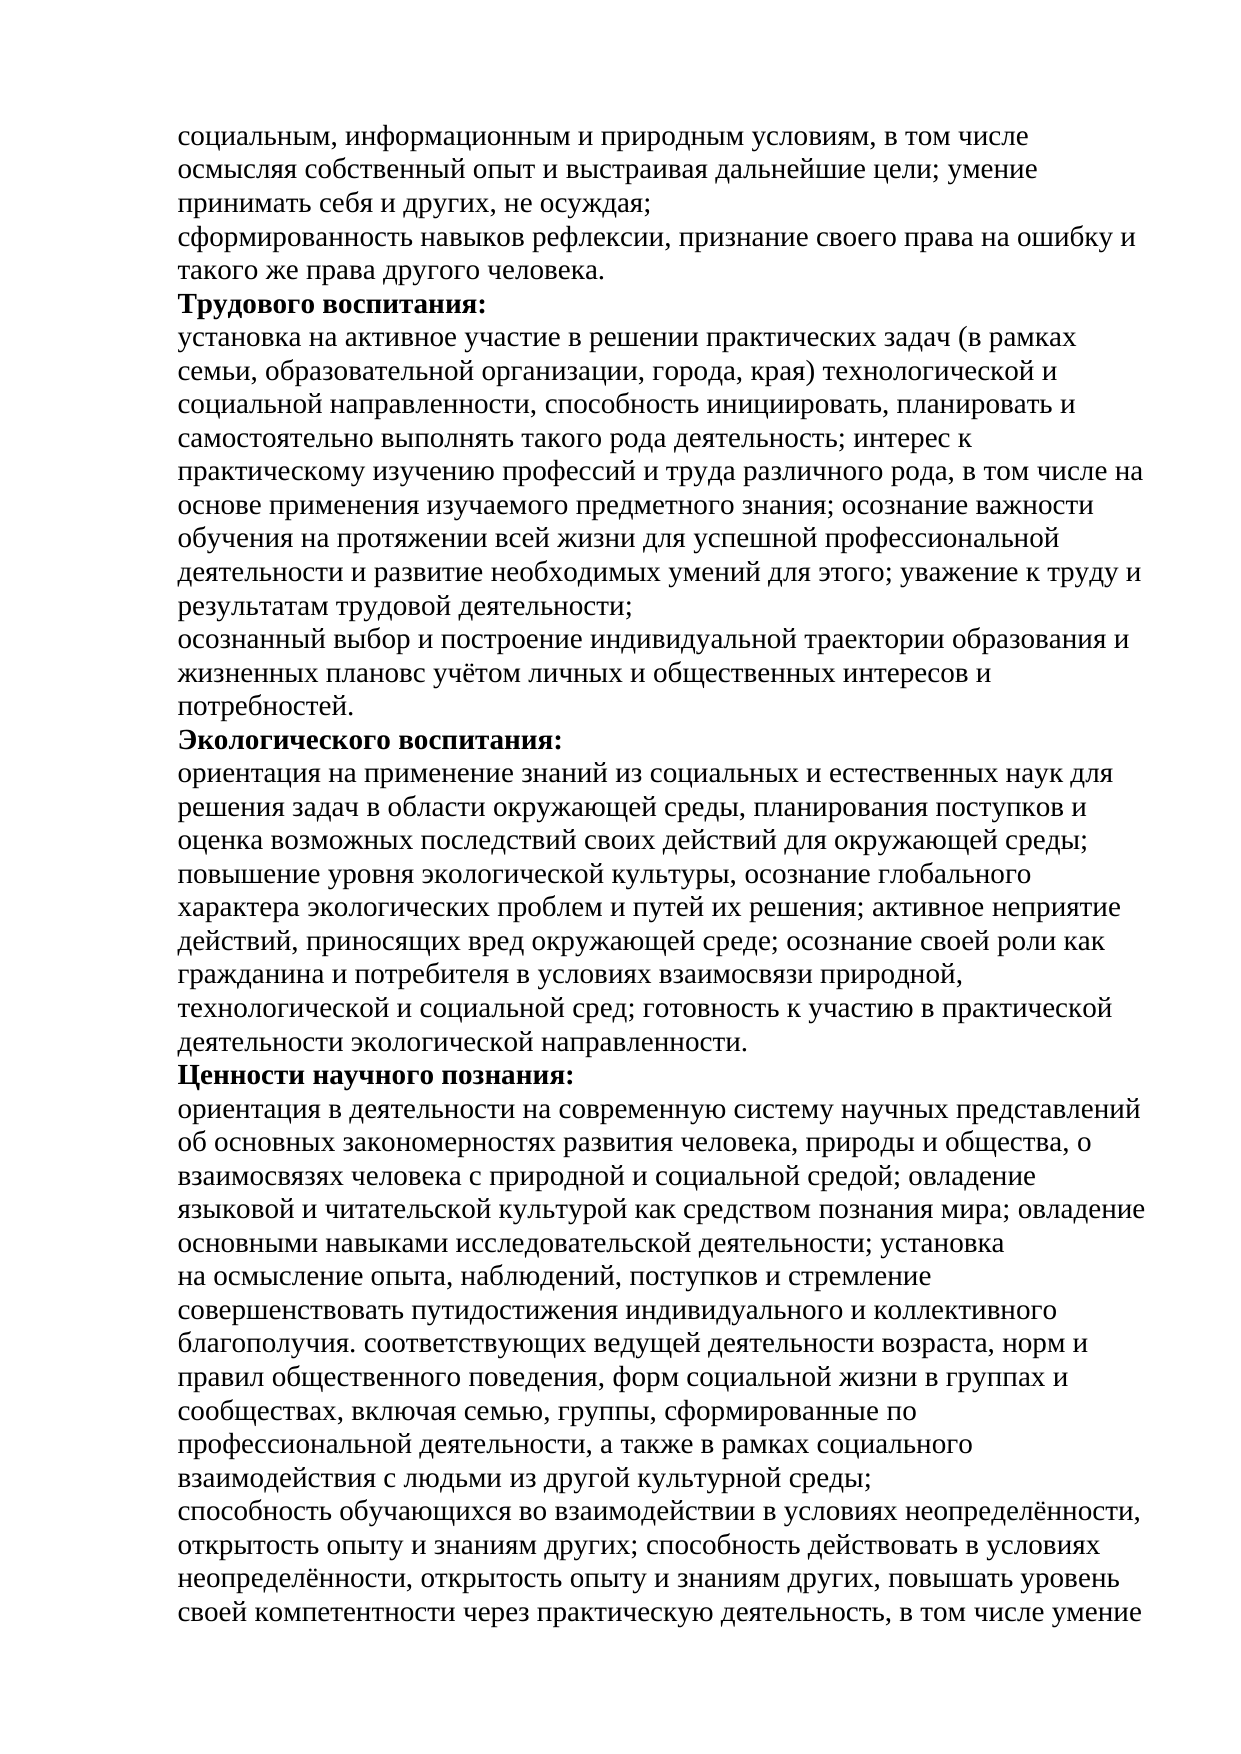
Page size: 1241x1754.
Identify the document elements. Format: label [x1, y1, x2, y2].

text [177, 118, 1152, 1627]
